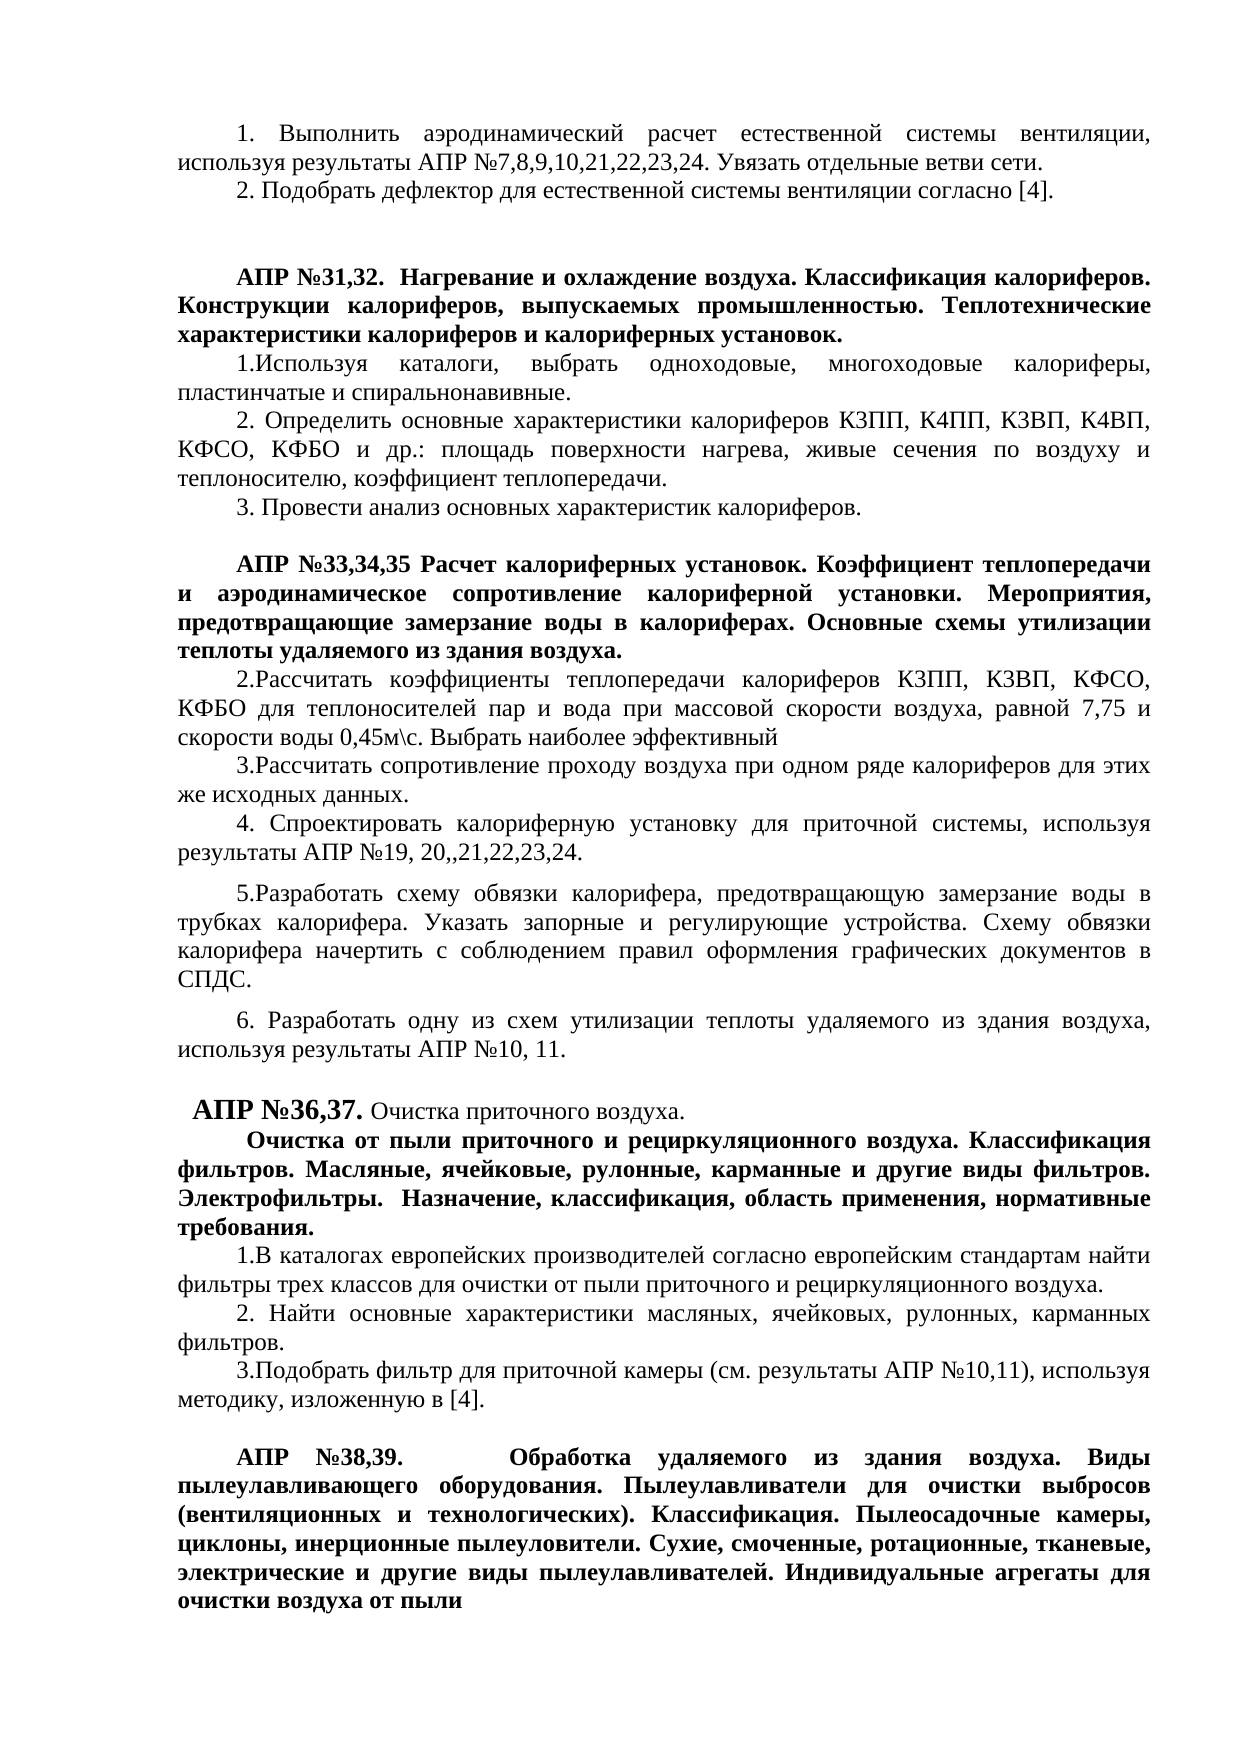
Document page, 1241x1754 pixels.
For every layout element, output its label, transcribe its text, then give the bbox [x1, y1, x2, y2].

text 2.Рассчитать коэффициенты теплопередачи калориферов К3ПП, К3ВП, КФСО, КФБО для теплоносителей пар и вода при массовой скорости воздуха, равной 7,75 и скорости воды 0,45м\с. Выбрать наиболее эффективный [177, 664, 1152, 751]
text 4. Спроектировать калориферную установку для приточной системы, используя результаты АПР №19, 20,,21,22,23,24. [177, 808, 1152, 866]
text 1. Выполнить аэродинамический расчет естественной системы вентиляции, используя результаты АПР №7,8,9,10,21,22,23,24. Увязать отдельные ветви сети. [177, 118, 1152, 176]
text 1.В каталогах европейских производителей согласно европейским стандартам найти фильтры трех классов для очистки от пыли приточного и рециркуляционного воздуха. [177, 1240, 1152, 1298]
text 3.Рассчитать сопротивление проходу воздуха при одном ряде калориферов для этих же исходных данных. [177, 751, 1152, 808]
text АПР №31,32. Нагревание и охлаждение воздуха. Классификация калориферов. Конструкции калориферов, выпускаемых промышленностью. Теплотехнические характеристики калориферов и калориферных установок. [177, 262, 1152, 348]
text 5.Разработать схему обвязки калорифера, предотвращающую замерзание воды в трубках калорифера. Указать запорные и регулирующие устройства. Схему обвязки калорифера начертить с соблюдением правил оформления графических документов в СПДС. [177, 878, 1152, 993]
text 1.Используя каталоги, выбрать одноходовые, многоходовые калориферы, пластинчатые и спиральнонавивные. [177, 348, 1152, 406]
text 3. Провести анализ основных характеристик калориферов. [177, 492, 1152, 521]
text АПР №38,39. Обработка удаляемого из здания воздуха. Виды пылеулавливающего оборудования. Пылеулавливатели для очистки выбросов (вентиляционных и технологических). Классификация. Пылеосадочные камеры, циклоны, инерционные пылеуловители. Сухие, смоченные, ротационные, тканевые, электрические и другие виды пылеулавливателей. Индивидуальные агрегаты для очистки воздуха от пыли [177, 1442, 1152, 1614]
subtitle АПР №36,37. Очистка приточного воздуха. [192, 1092, 1152, 1125]
text 2. Подобрать дефлектор для естественной системы вентиляции согласно [4]. [177, 176, 1152, 204]
text Очистка от пыли приточного и рециркуляционного воздуха. Классификация фильтров. Масляные, ячейковые, рулонные, карманные и другие виды фильтров. Электрофильтры. Назначение, классификация, область применения, нормативные требования. [177, 1125, 1152, 1240]
text 3.Подобрать фильтр для приточной камеры (см. результаты АПР №10,11), используя методику, изложенную в [4]. [177, 1355, 1152, 1413]
text 2. Определить основные характеристики калориферов К3ПП, К4ПП, К3ВП, К4ВП, КФСО, КФБО и др.: площадь поверхности нагрева, живые сечения по воздуху и теплоносителю, коэффициент теплопередачи. [177, 406, 1152, 492]
text 6. Разработать одну из схем утилизации теплоты удаляемого из здания воздуха, используя результаты АПР №10, 11. [177, 1006, 1152, 1063]
text АПР №33,34,35 Расчет калориферных установок. Коэффициент теплопередачи и аэродинамическое сопротивление калориферной установки. Мероприятия, предотвращающие замерзание воды в калориферах. Основные схемы утилизации теплоты удаляемого из здания воздуха. [177, 549, 1152, 664]
text 2. Найти основные характеристики масляных, ячейковых, рулонных, карманных фильтров. [177, 1298, 1152, 1355]
